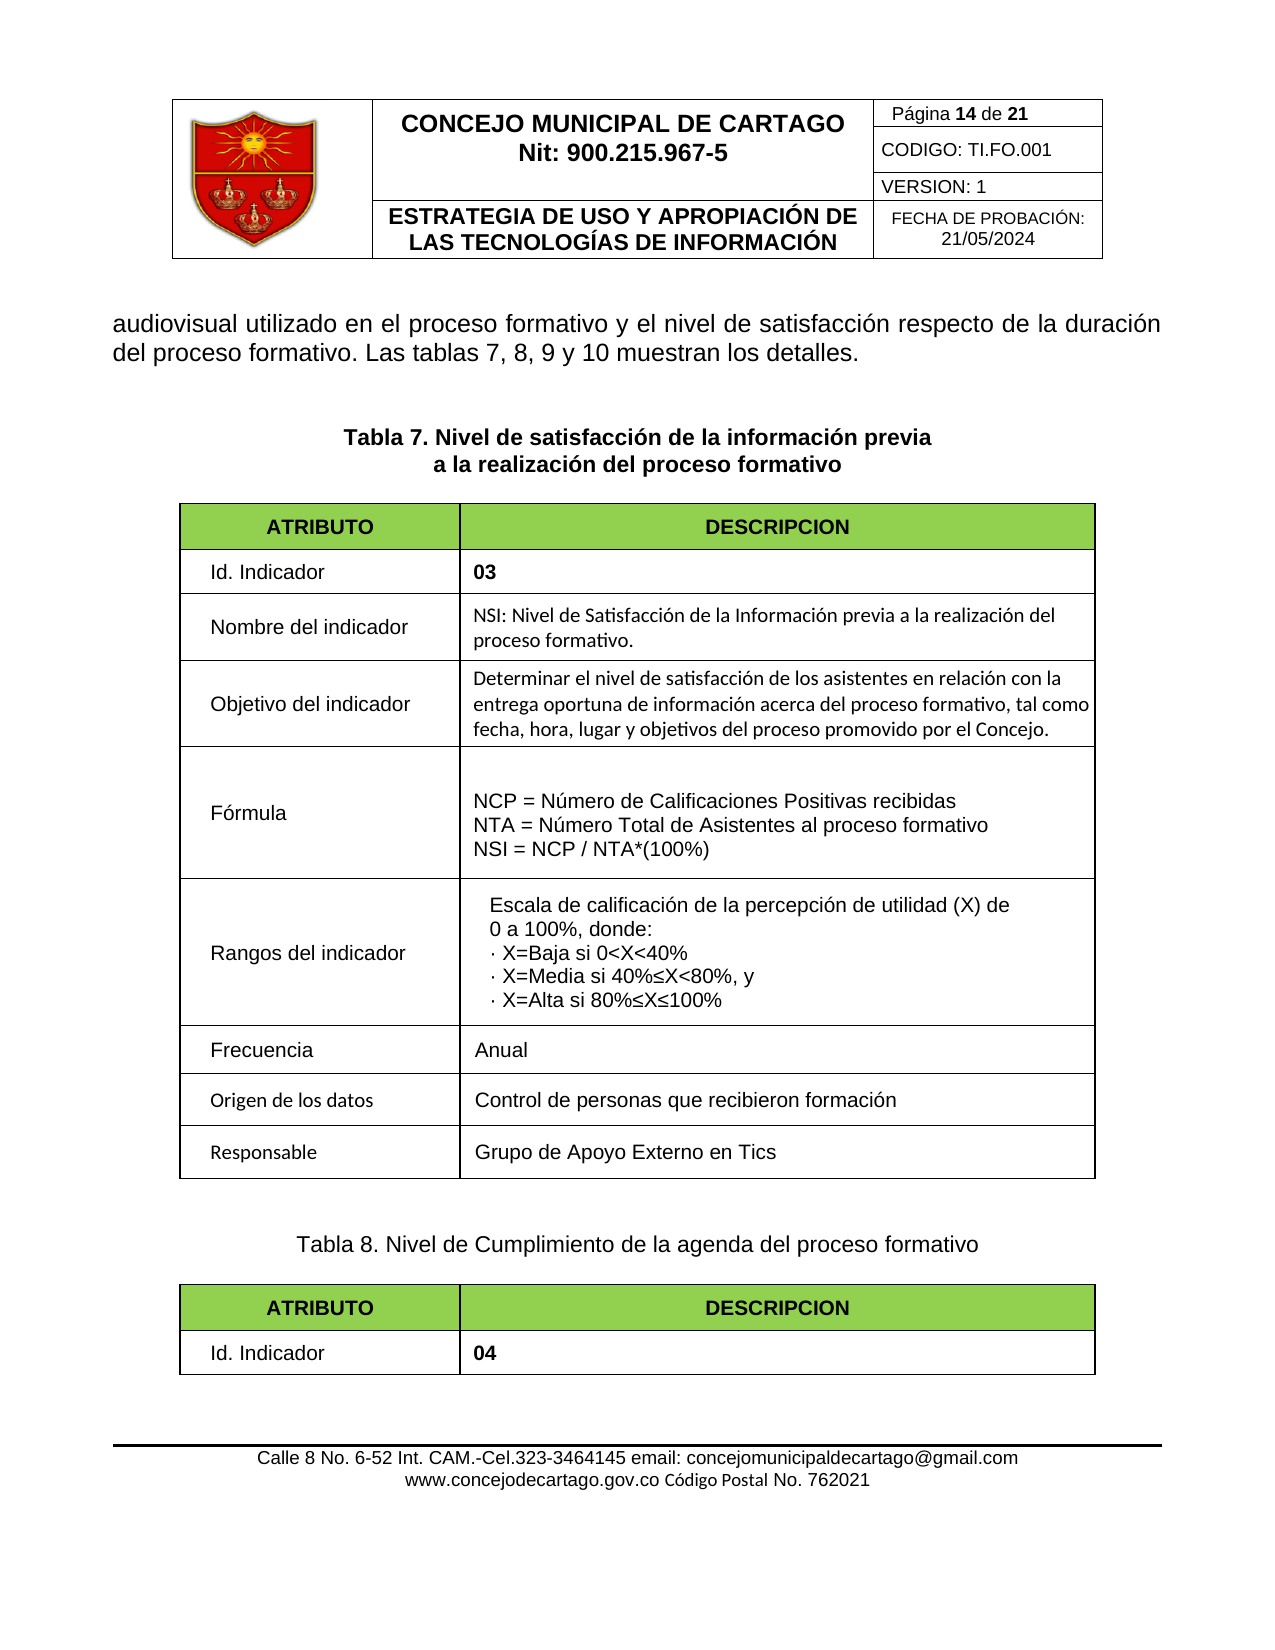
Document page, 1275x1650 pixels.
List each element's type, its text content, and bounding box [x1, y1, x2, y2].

table_cell Origen de los datos [181, 1074, 459, 1125]
picture [180, 100, 328, 258]
text Tabla 7. Nivel de satisfacción de la información previa [112, 424, 1162, 451]
text Tabla 8. Nivel de Cumplimiento de la agenda del proceso formativo [112, 1231, 1162, 1258]
table_cell Objetivo del indicador [181, 661, 459, 746]
table_cell Id. Indicador [181, 550, 459, 593]
table_header ATRIBUTO [181, 1285, 459, 1330]
table_cell Grupo de Apoyo Externo en Tics [461, 1126, 1094, 1178]
table_header DESCRIPCION [461, 504, 1094, 549]
table_cell Escala de calificación de la percepción de utilidad (X) de 0 a 100%, donde: · X=Baja si 0<X<40% · X=Media si 40%≤X<80%, y · X=Alta si 80%≤X≤100% [461, 879, 1094, 1025]
table_cell Responsable [181, 1126, 459, 1178]
table_cell Rangos del indicador [181, 879, 459, 1025]
table_cell Nombre del indicador [181, 594, 459, 660]
table_header ATRIBUTO [181, 504, 459, 549]
table_cell 04 [461, 1331, 1094, 1374]
table_cell NCP = Número de Calificaciones Positivas recibidas NTA = Número Total de Asistentes al proceso formativo NSI = NCP / NTA*(100%) [461, 747, 1094, 878]
table_cell 03 [461, 550, 1094, 593]
table_cell Anual [461, 1026, 1094, 1073]
text a la realización del proceso formativo [112, 451, 1162, 477]
table_cell Fórmula [181, 747, 459, 878]
table_cell Frecuencia [181, 1026, 459, 1073]
table_header DESCRIPCION [461, 1285, 1094, 1330]
table_cell Control de personas que recibieron formación [461, 1074, 1094, 1125]
table_cell NSI: Nivel de Satisfacción de la Información previa a la realización del proceso formativo. [461, 594, 1094, 660]
table_cell Determinar el nivel de satisfacción de los asistentes en relación con la entrega oportuna de información acerca del proceso formativo, tal como fecha, hora, lugar y objetivos del proceso promovido por el Concejo. [461, 661, 1094, 746]
table_cell Id. Indicador [181, 1331, 459, 1374]
